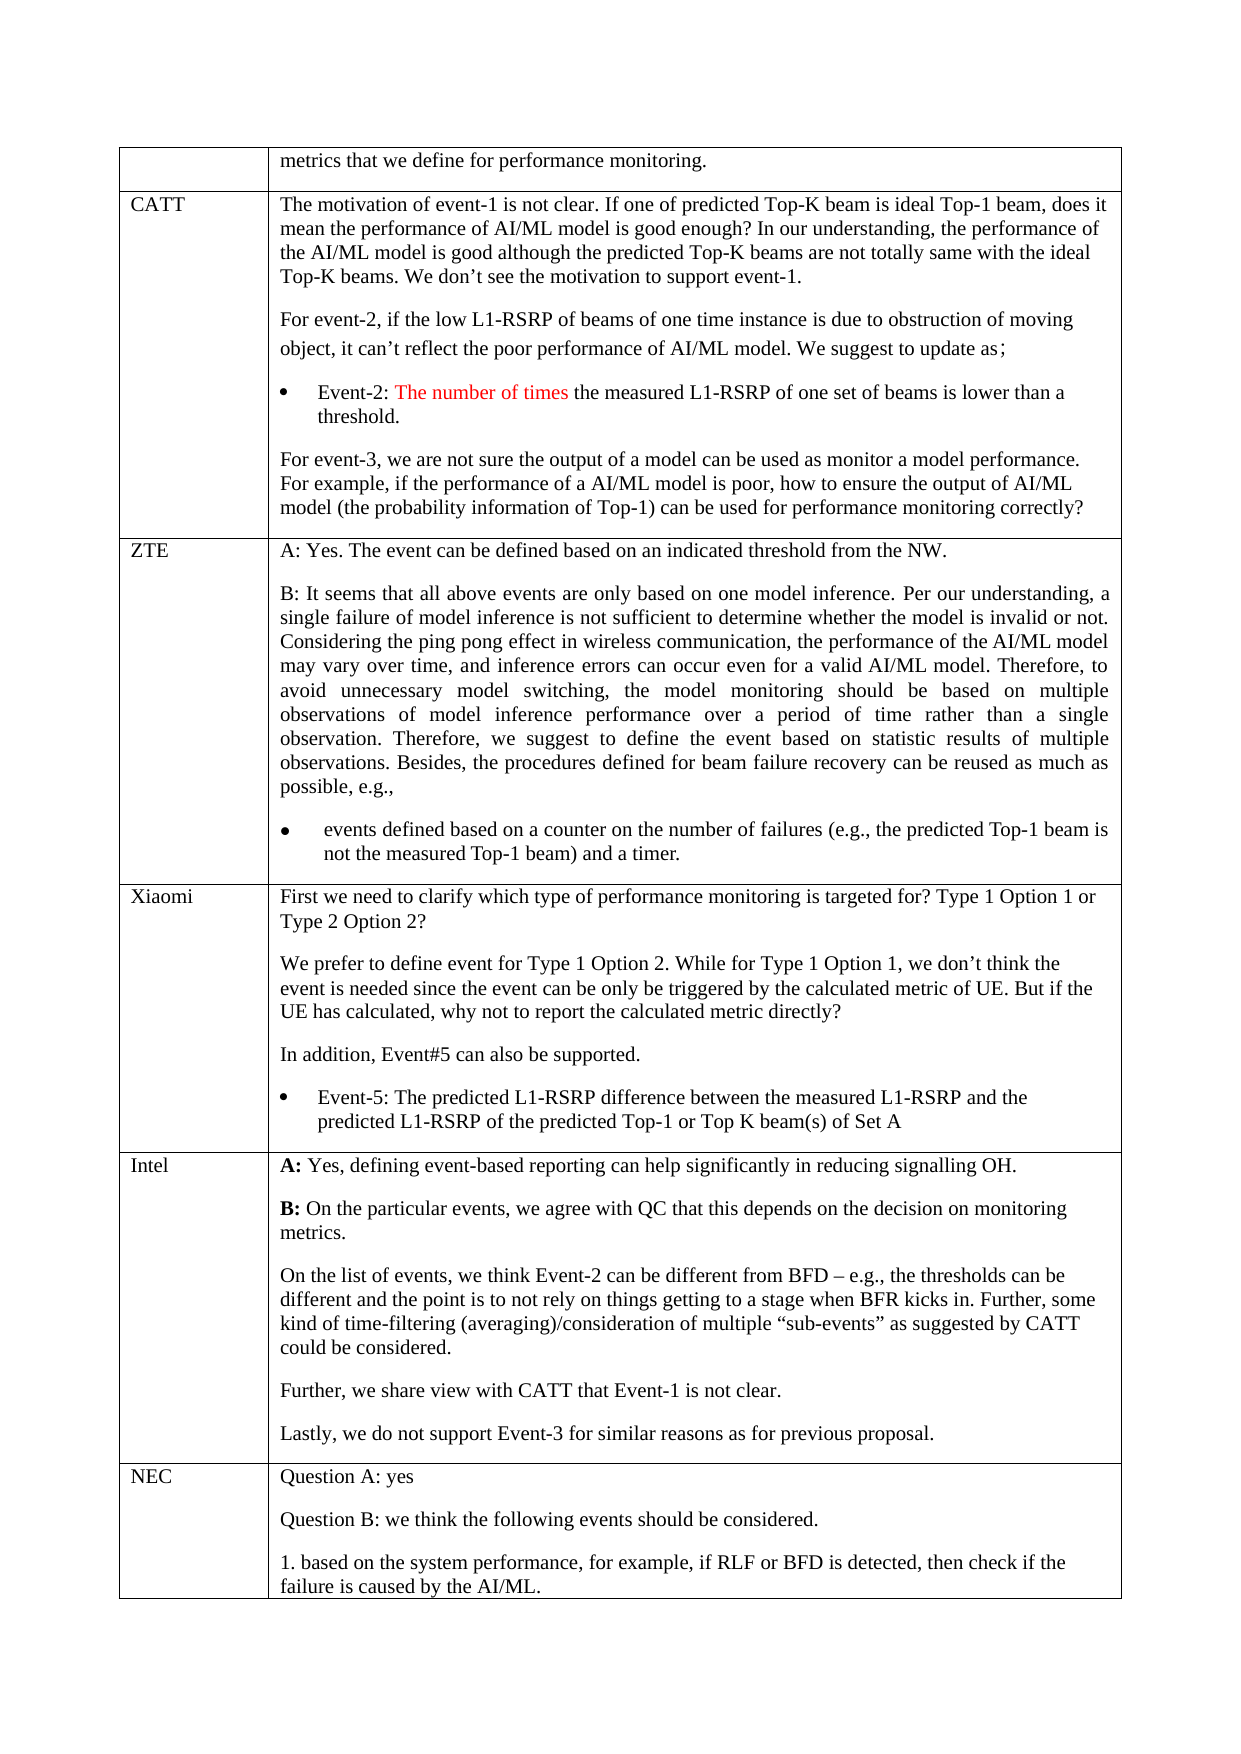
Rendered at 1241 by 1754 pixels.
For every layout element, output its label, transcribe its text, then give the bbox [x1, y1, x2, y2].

table_cell Xiaomi [120, 885, 268, 1152]
table_cell ZTE [120, 539, 268, 883]
table_cell The motivation of event-1 is not clear. If one of predicted Top-K beam is ideal Top-1 beam, does it mean the performance of AI/ML model is good enough? In our understanding, the performance of the AI/ML model is good although the predicted Top-K beams are not totally same with the ideal Top-K beams. We don’t see the motivation to support event-1. For event-2, if the low L1-RSRP of beams of one time instance is due to obstruction of moving object, it can’t reflect the poor performance of AI/ML model. We suggest to update as； Event-2: The number of times the measured L1-RSRP of one set of beams is lower than a threshold. For event-3, we are not sure the output of a model can be used as monitor a model performance. For example, if the performance of a AI/ML model is poor, how to ensure the output of AI/ML model (the probability information of Top-1) can be used for performance monitoring correctly? [269, 192, 1121, 537]
table_cell CATT [120, 192, 268, 537]
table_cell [269, 148, 1121, 191]
table_cell NEC [120, 1464, 268, 1598]
table_cell First we need to clarify which type of performance monitoring is targeted for? Type 1 Option 1 or Type 2 Option 2? We prefer to define event for Type 1 Option 2. While for Type 1 Option 1, we don’t think the event is needed since the event can be only be triggered by the calculated metric of UE. But if the UE has calculated, why not to report the calculated metric directly? In addition, Event#5 can also be supported. Event-5: The predicted L1-RSRP difference between the measured L1-RSRP and the predicted L1-RSRP of the predicted Top-1 or Top K beam(s) of Set A [269, 885, 1121, 1152]
table_cell A: Yes, defining event-based reporting can help significantly in reducing signalling OH. B: On the particular events, we agree with QC that this depends on the decision on monitoring metrics. On the list of events, we think Event-2 can be different from BFD – e.g., the thresholds can be different and the point is to not rely on things getting to a stage when BFR kicks in. Further, some kind of time-filtering (averaging)/consideration of multiple “sub-events” as suggested by CATT could be considered. Further, we share view with CATT that Event-1 is not clear. Lastly, we do not support Event-3 for similar reasons as for previous proposal. [269, 1153, 1121, 1463]
table_cell Intel [120, 1153, 268, 1463]
table_cell QC [120, 148, 268, 191]
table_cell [269, 1464, 1121, 1598]
table_cell A: Yes. The event can be defined based on an indicated threshold from the NW. B: It seems that all above events are only based on one model inference. Per our understanding, a single failure of model inference is not sufficient to determine whether the model is invalid or not. Considering the ping pong effect in wireless communication, the performance of the AI/ML model may vary over time, and inference errors can occur even for a valid AI/ML model. Therefore, to avoid unnecessary model switching, the model monitoring should be based on multiple observations of model inference performance over a period of time rather than a single observation. Therefore, we suggest to define the event based on statistic results of multiple observations. Besides, the procedures defined for beam failure recovery can be reused as much as possible, e.g., events defined based on a counter on the number of failures (e.g., the predicted Top-1 beam is not the measured Top-1 beam) and a timer. [269, 539, 1121, 883]
